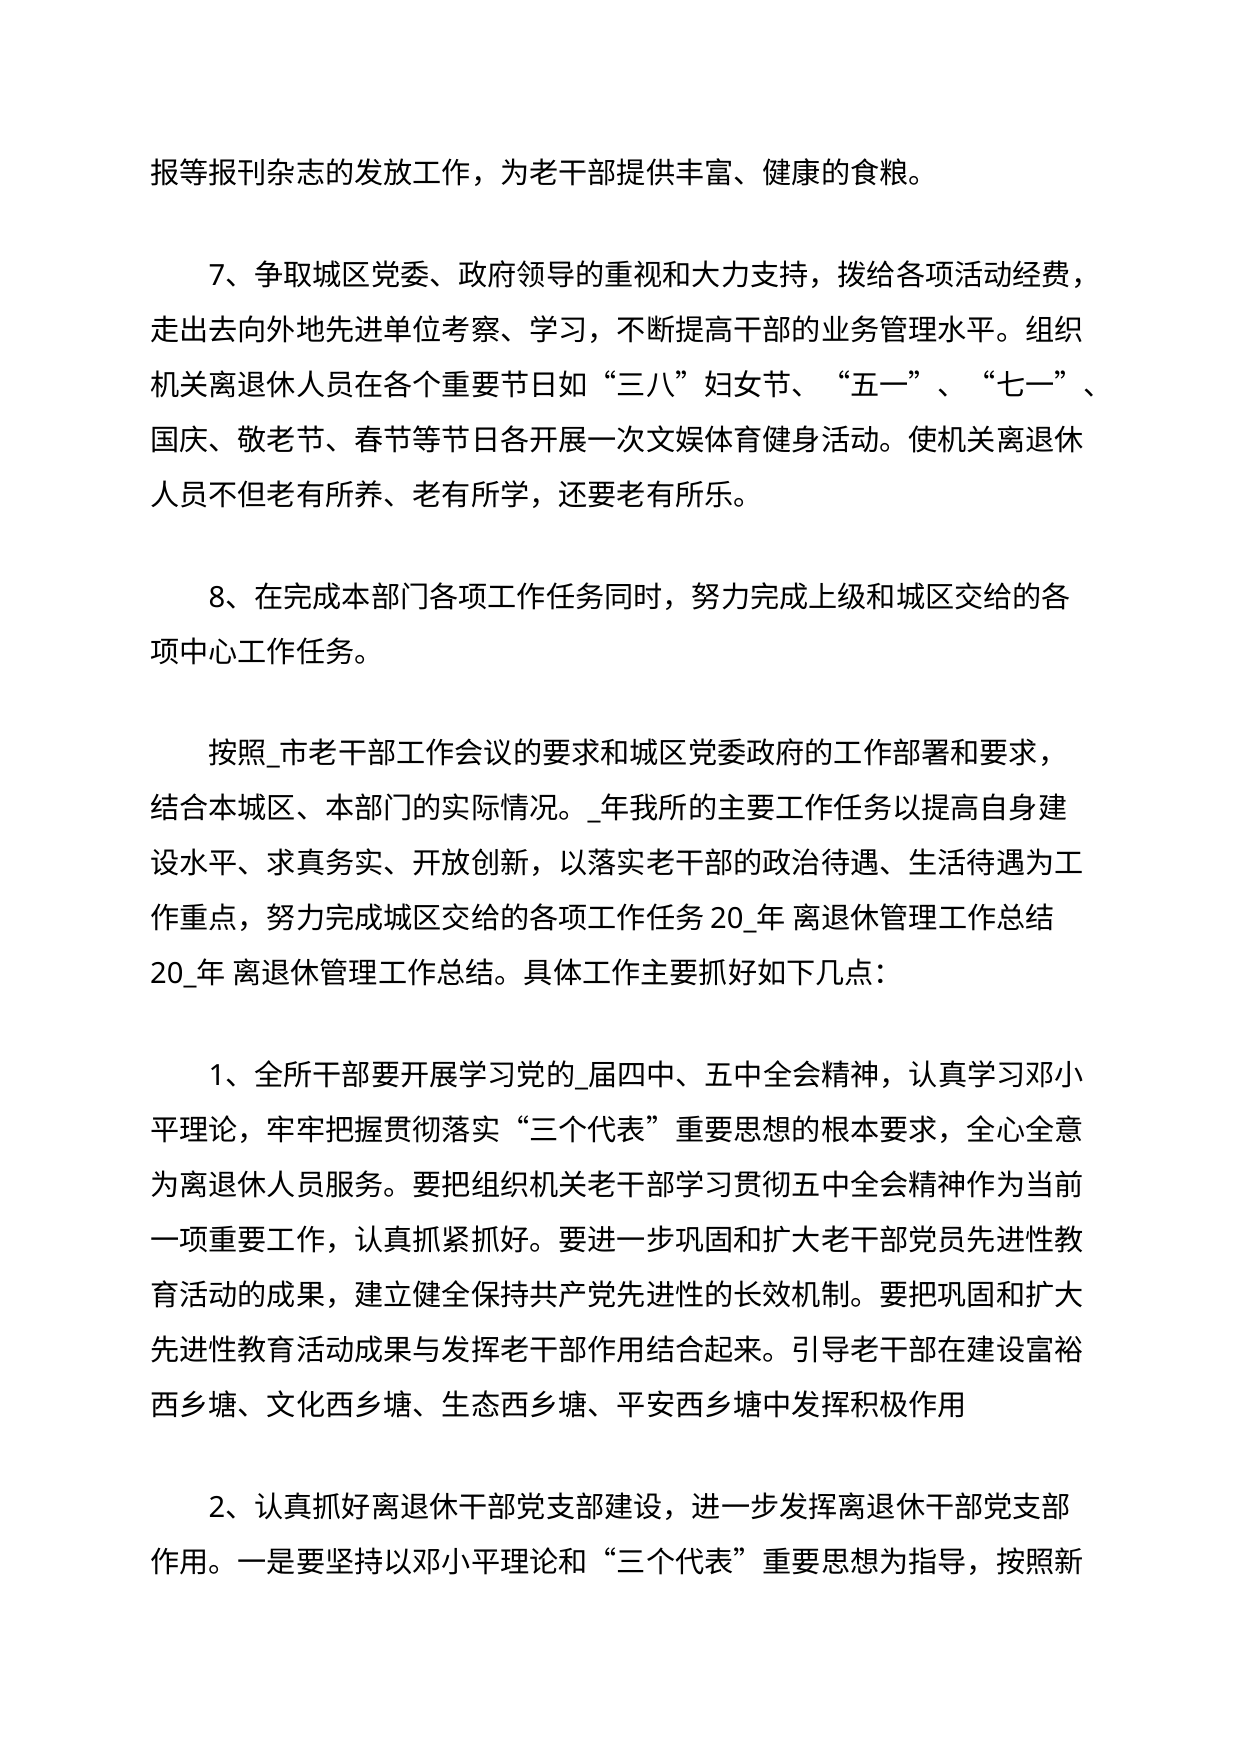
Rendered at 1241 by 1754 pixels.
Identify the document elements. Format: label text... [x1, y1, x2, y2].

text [150, 1483, 1090, 1580]
text 1、全所干部要开展学习党的_届四中、五中全会精神，认真学习邓小平理论，牢牢把握贯彻落实“三个代表”重要思想的根本要求，全心全意为离退休人员服务。要把组织机关老干部学习贯彻五中全会精神作为当前一项重要工作，认真抓紧抓好。要进一步巩固和扩大老干部党员先进性教育活动的成果，建立健全保持共产党先进性的长效机制。要把巩固和扩大先进性教育活动成果与发挥老干部作用结合起来。引导老干部在建设富裕西乡塘、文化西乡塘、生态西乡塘、平安西乡塘中发挥积极作用 [150, 1052, 1090, 1424]
text 8、在完成本部门各项工作任务同时，努力完成上级和城区交给的各项中心工作任务。 [150, 573, 1090, 671]
text 7、争取城区党委、政府领导的重视和大力支持，拨给各项活动经费，走出去向外地先进单位考察、学习，不断提高干部的业务管理水平。组织机关离退休人员在各个重要节日如“三八”妇女节、“五一”、“七一”、国庆、敬老节、春节等节日各开展一次文娱体育健身活动。使机关离退休人员不但老有所养、老有所学，还要老有所乐。 [150, 252, 1090, 514]
text 按照_市老干部工作会议的要求和城区党委政府的工作部署和要求，结合本城区、本部门的实际情况。_年我所的主要工作任务以提高自身建设水平、求真务实、开放创新，以落实老干部的政治待遇、生活待遇为工作重点，努力完成城区交给的各项工作任务20_年 离退休管理工作总结20_年 离退休管理工作总结。具体工作主要抓好如下几点： [150, 730, 1090, 992]
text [150, 150, 1090, 192]
